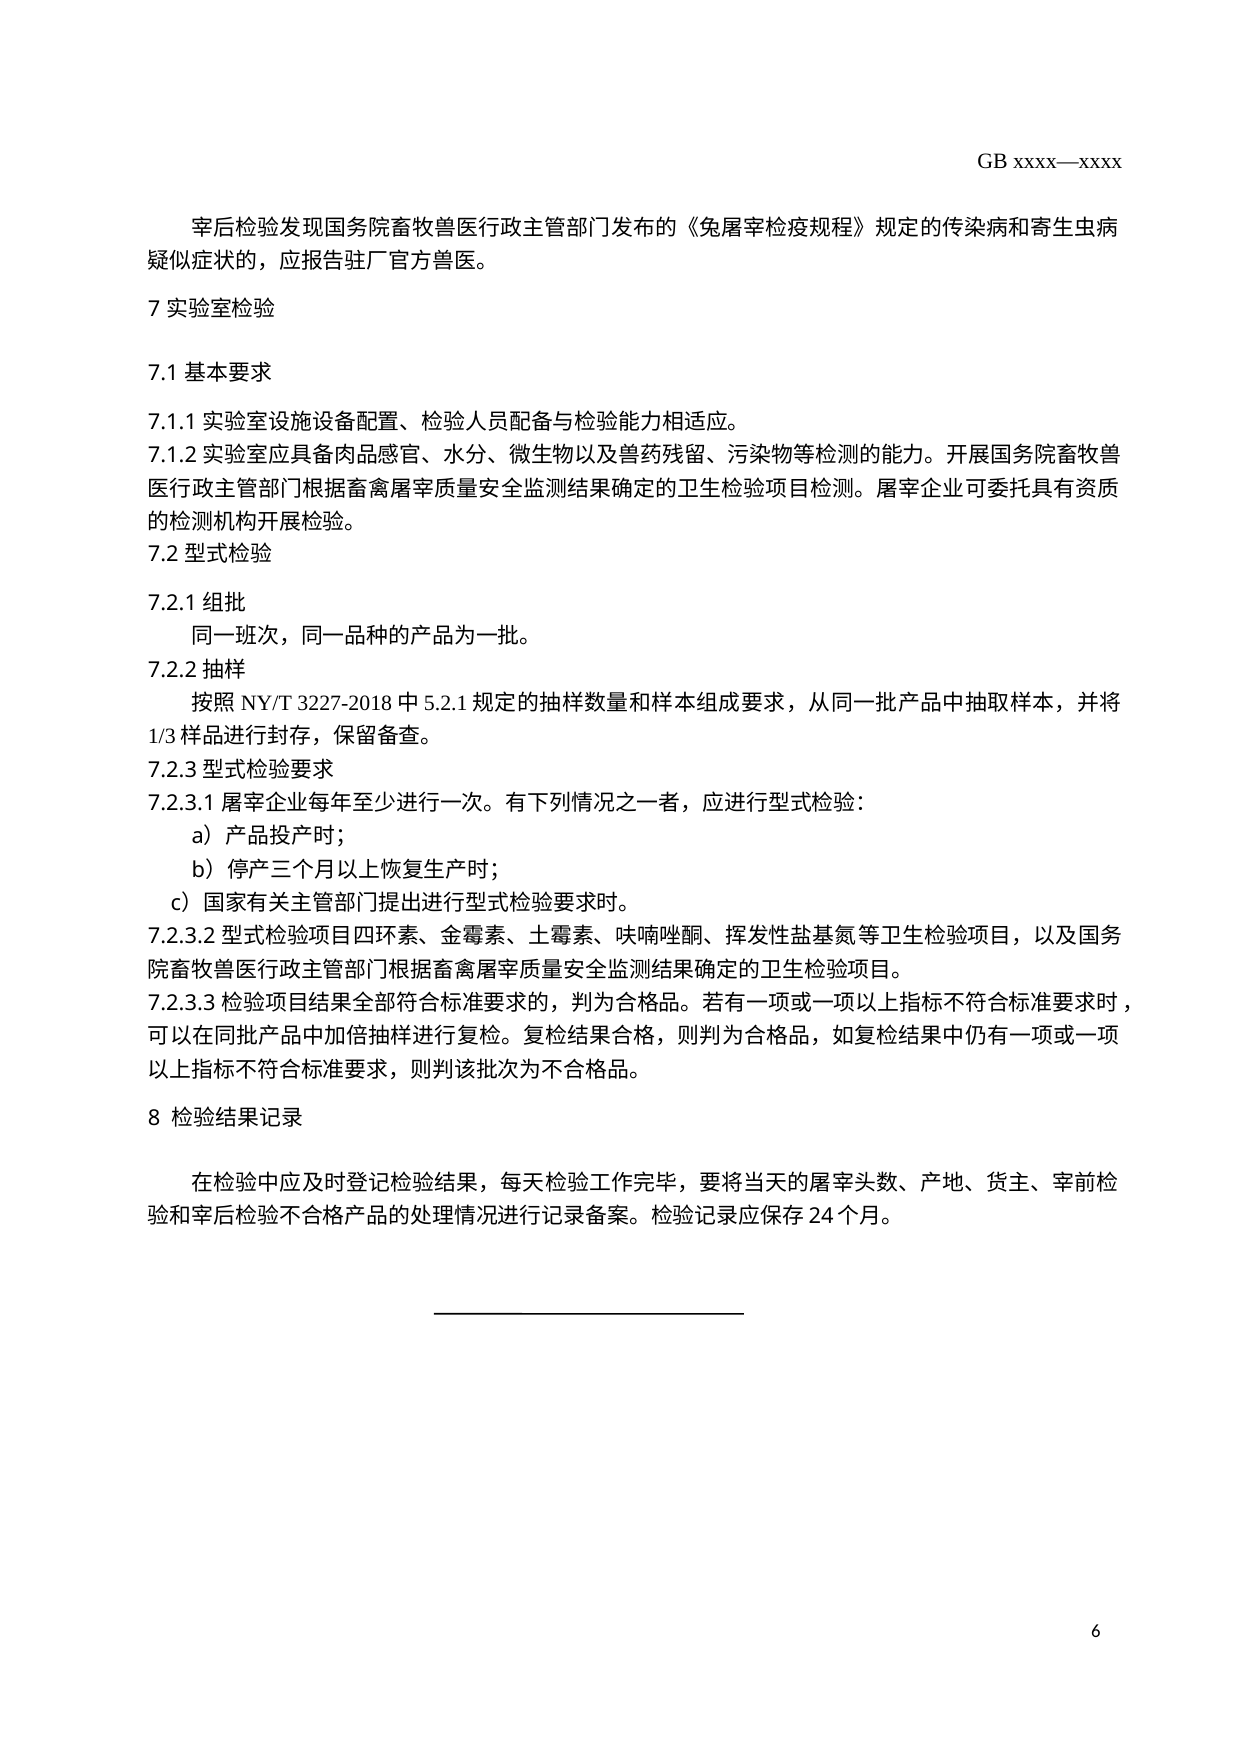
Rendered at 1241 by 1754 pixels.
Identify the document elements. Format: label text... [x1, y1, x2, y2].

text 7.2.3.3 检验项目结果全部符合标准要求的，判为合格品。若有一项或一项以上指标不符合标准要求时，可以在同批产品中加倍抽样进行复检。复检结果合格，则判为合格品，如复检结果中仍有一项或一项以上指标不符合标准要求，则判该批次为不合格品。 [148, 984, 1122, 1084]
text 7.2.1 组批 [148, 584, 1122, 617]
text 在检验中应及时登记检验结果，每天检验工作完毕，要将当天的屠宰头数、产地、货主、宰前检验和宰后检验不合格产品的处理情况进行记录备案。检验记录应保存24个月。 [148, 1164, 1122, 1230]
text 7.2.2 抽样 [148, 650, 1122, 684]
text 7.2.3.1 屠宰企业每年至少进行一次。有下列情况之一者，应进行型式检验： [148, 784, 1122, 817]
text 7 实验室检验 [148, 291, 1122, 323]
text 7.2.3 型式检验要求 [148, 750, 1122, 784]
text c）国家有关主管部门提出进行型式检验要求时。 [148, 884, 1122, 917]
text 7.1.1 实验室设施设备配置、检验人员配备与检验能力相适应。 [148, 403, 1122, 436]
text 7.1 基本要求 [148, 355, 1122, 387]
text 按照NY/T 3227-2018中5.2.1规定的抽样数量和样本组成要求，从同一批产品中抽取样本，并将1/3样品进行封存，保留备查。 [148, 684, 1122, 750]
text a）产品投产时； [148, 817, 1122, 850]
text 宰后检验发现国务院畜牧兽医行政主管部门发布的《兔屠宰检疫规程》规定的传染病和寄生虫病疑似症状的，应报告驻厂官方兽医。 [148, 208, 1122, 275]
text 7.2.3.2 型式检验项目四环素、金霉素、土霉素、呋喃唑酮、挥发性盐基氮等卫生检验项目，以及国务院畜牧兽医行政主管部门根据畜禽屠宰质量安全监测结果确定的卫生检验项目。 [148, 917, 1122, 984]
text 7.2 型式检验 [148, 536, 1122, 568]
text b）停产三个月以上恢复生产时； [148, 850, 1122, 884]
text 8 检验结果记录 [148, 1100, 1122, 1132]
text 7.1.2 实验室应具备肉品感官、水分、微生物以及兽药残留、污染物等检测的能力。开展国务院畜牧兽医行政主管部门根据畜禽屠宰质量安全监测结果确定的卫生检验项目检测。屠宰企业可委托具有资质的检测机构开展检验。 [148, 436, 1122, 536]
text 同一班次，同一品种的产品为一批。 [148, 617, 1122, 650]
